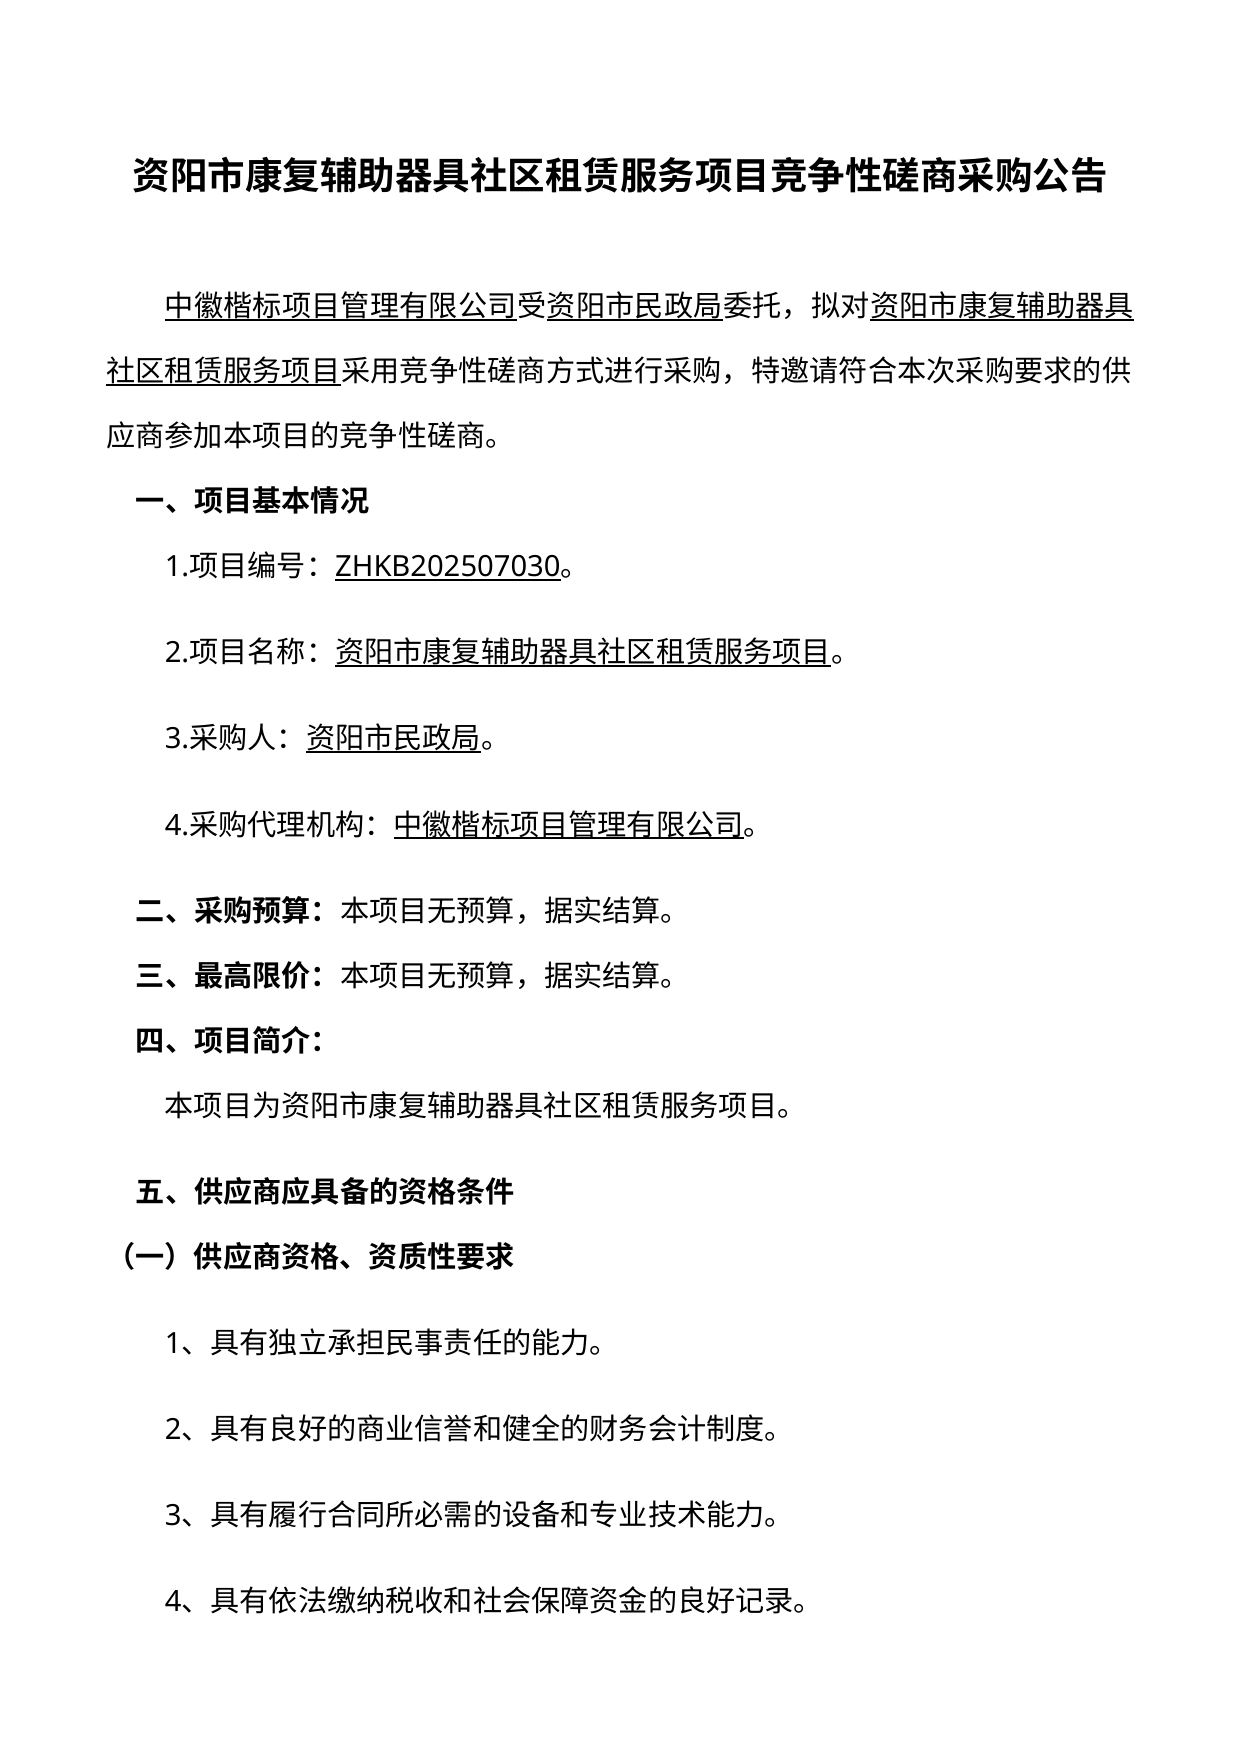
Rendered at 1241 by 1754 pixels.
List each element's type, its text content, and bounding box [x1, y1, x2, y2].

text 4、具有依法缴纳税收和社会保障资金的良好记录。 [106, 1567, 1134, 1632]
text 1、具有独立承担民事责任的能力。 [106, 1308, 1134, 1373]
text 1.项目编号：ZHKB202507030。 [106, 531, 1134, 596]
text 2.项目名称：资阳市康复辅助器具社区租赁服务项目。 [106, 618, 1134, 683]
text 2、具有良好的商业信誉和健全的财务会计制度。 [106, 1394, 1134, 1459]
list 二、采购预算：本项目无预算，据实结算。 [106, 876, 1134, 941]
list 四、项目简介： [106, 1006, 1134, 1071]
text 4.采购代理机构：中徽楷标项目管理有限公司。 [106, 790, 1134, 855]
text 3.采购人：资阳市民政局。 [106, 704, 1134, 769]
subtitle （一）供应商资格、资质性要求 [106, 1222, 1134, 1287]
text 中徽楷标项目管理有限公司受资阳市民政局委托，拟对资阳市康复辅助器具社区租赁服务项目采用竞争性磋商方式进行采购，特邀请符合本次采购要求的供应商参加本项目的竞争性磋商。 [106, 271, 1134, 466]
subtitle 资阳市康复辅助器具社区租赁服务项目竞争性磋商采购公告 [106, 140, 1134, 205]
list 三、最高限价：本项目无预算，据实结算。 [106, 941, 1134, 1006]
text 本项目为资阳市康复辅助器具社区租赁服务项目。 [106, 1071, 1134, 1136]
list 一、项目基本情况 [106, 466, 1134, 531]
list 五、供应商应具备的资格条件 [106, 1157, 1134, 1222]
text 3、具有履行合同所必需的设备和专业技术能力。 [106, 1481, 1134, 1546]
